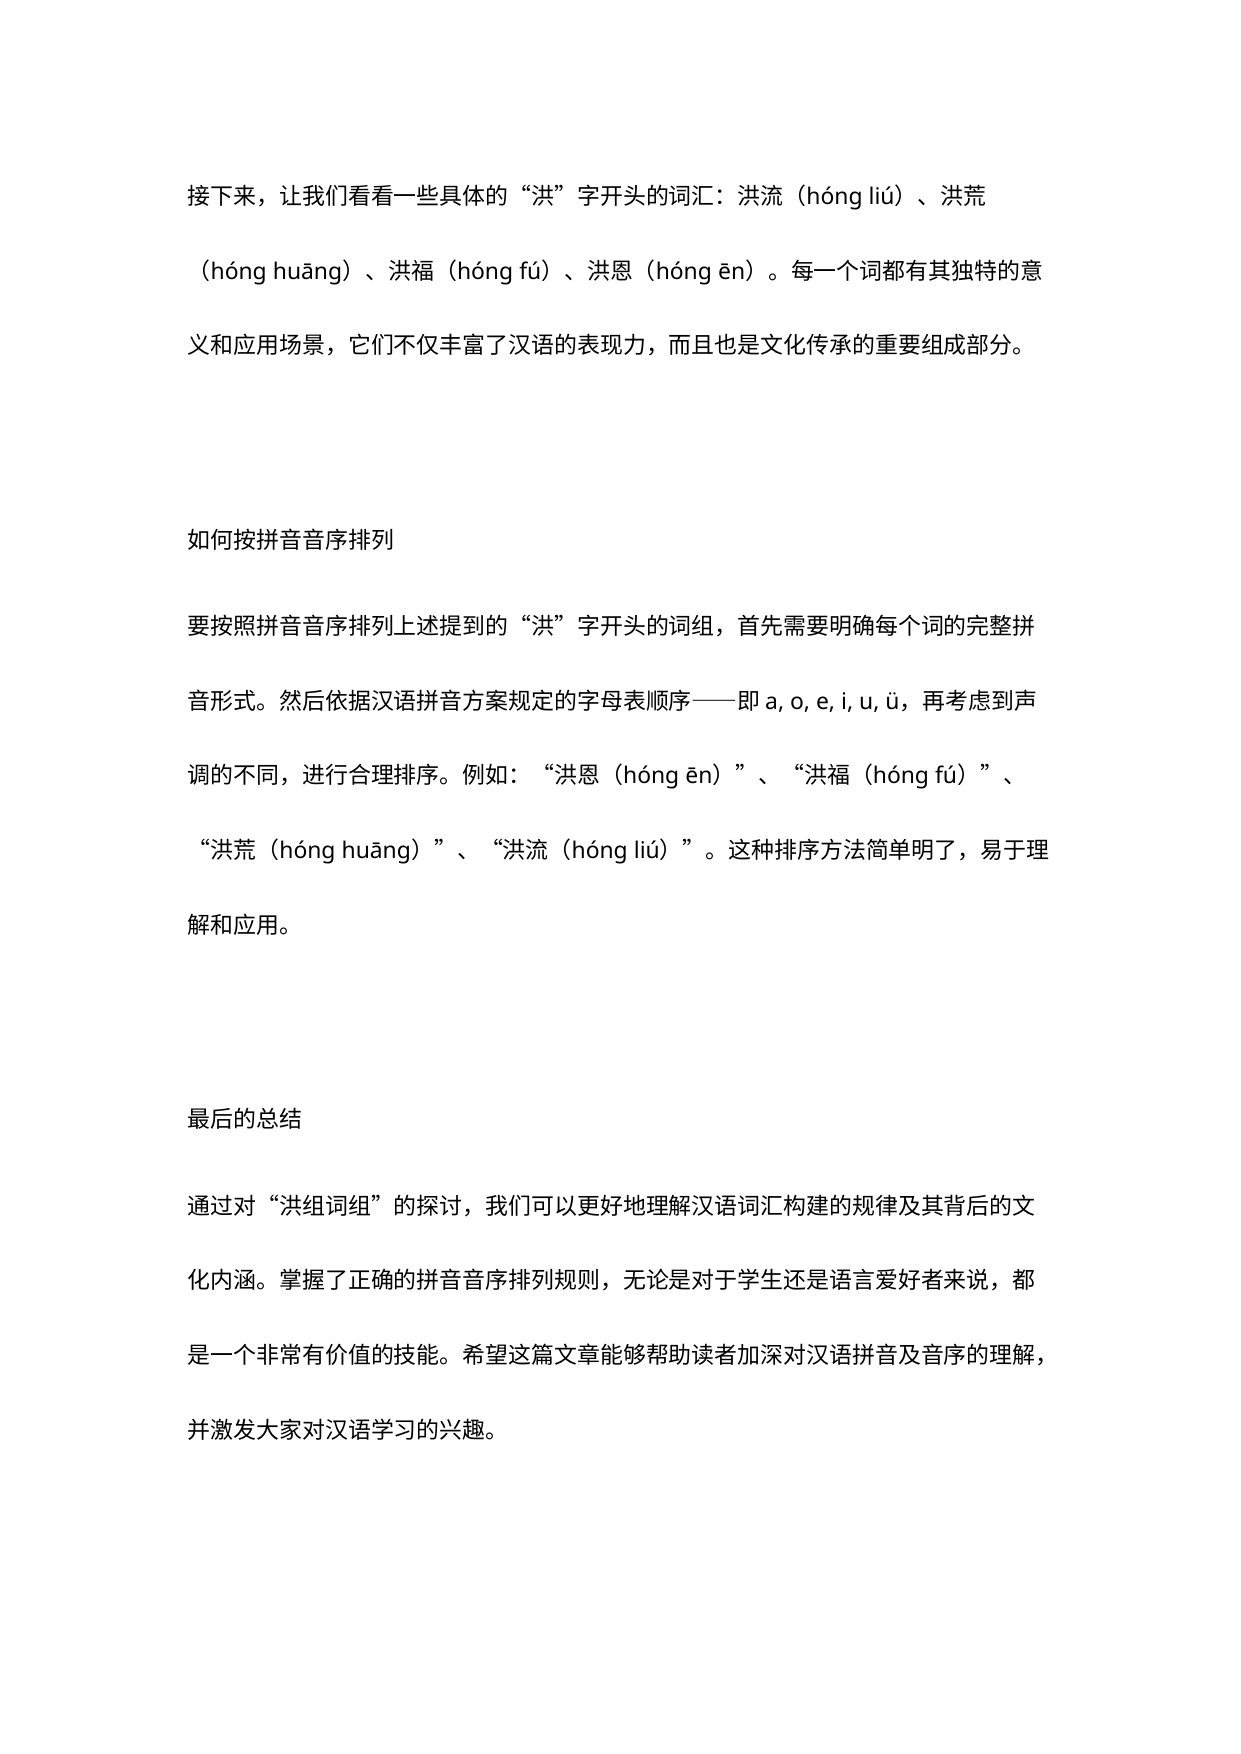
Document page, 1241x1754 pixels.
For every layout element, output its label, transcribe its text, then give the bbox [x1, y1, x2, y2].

text 要按照拼音音序排列上述提到的“洪”字开头的词组，首先需要明确每个词的完整拼音形式。然后依据汉语拼音方案规定的字母表顺序——即a, o, e, i, u, ü，再考虑到声调的不同，进行合理排序。例如：“洪恩（hóng ēn）”、“洪福（hóng fú）”、“洪荒（hóng huāng）”、“洪流（hóng liú）”。这种排序方法简单明了，易于理解和应用。 [187, 592, 1053, 956]
text 如何按拼音音序排列 [187, 506, 1053, 571]
text 接下来，让我们看看一些具体的“洪”字开头的词汇：洪流（hóng liú）、洪荒（hóng huāng）、洪福（hóng fú）、洪恩（hóng ēn）。每一个词都有其独特的意义和应用场景，它们不仅丰富了汉语的表现力，而且也是文化传承的重要组成部分。 [187, 162, 1053, 376]
text 通过对“洪组词组”的探讨，我们可以更好地理解汉语词汇构建的规律及其背后的文化内涵。掌握了正确的拼音音序排列规则，无论是对于学生还是语言爱好者来说，都是一个非常有价值的技能。希望这篇文章能够帮助读者加深对汉语拼音及音序的理解，并激发大家对汉语学习的兴趣。 [187, 1172, 1053, 1461]
text 最后的总结 [187, 1085, 1053, 1150]
